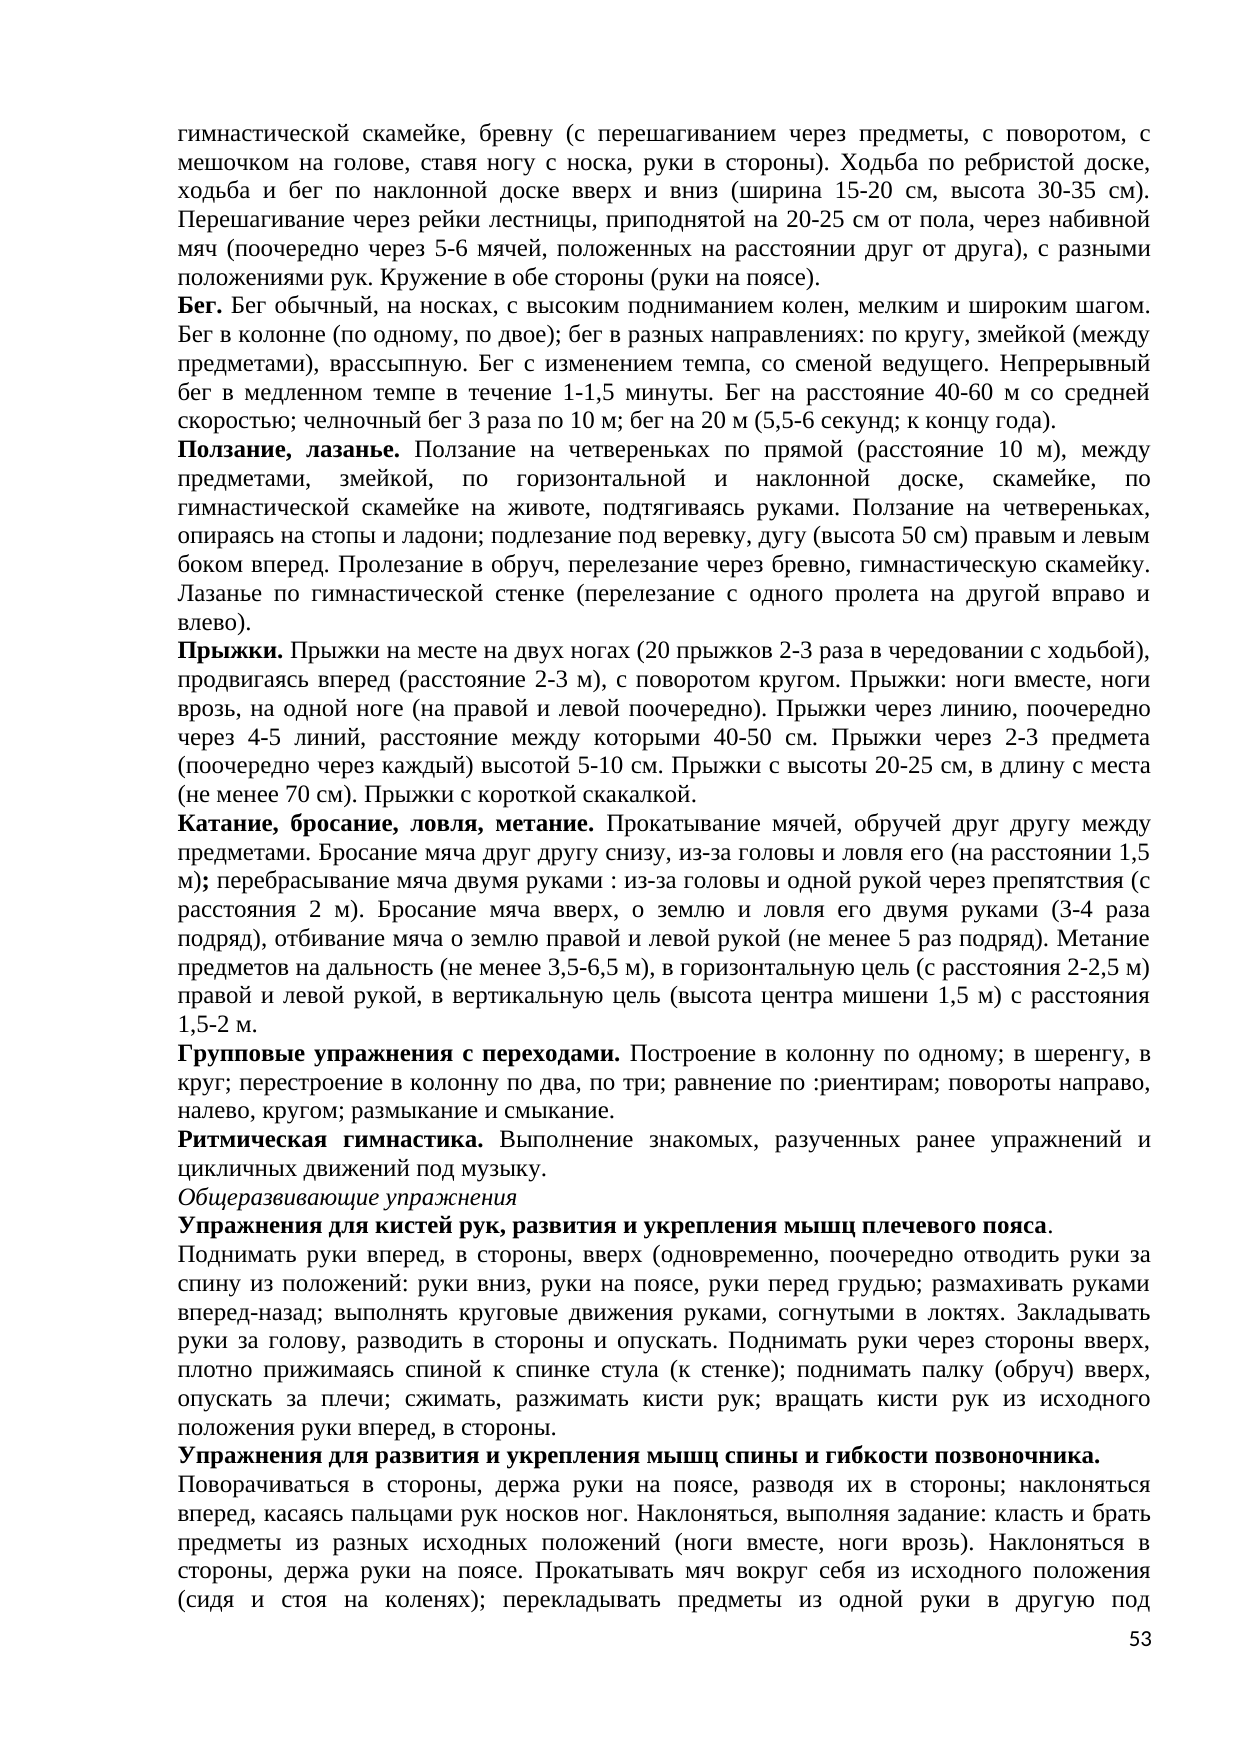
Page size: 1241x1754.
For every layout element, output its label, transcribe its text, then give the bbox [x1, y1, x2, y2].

text Упражнения для кистей рук, развития и укрепления мышц плечевого пояса. [177, 1211, 1152, 1239]
text Катание, бросание, ловля, метание. Прокатывание мячей, обручей дpyr другу между предметами. Бросание мяча друг другу снизу, из-за головы и ловля его (на расстоянии 1,5 м); перебрасывание мяча двумя руками : из-за головы и одной рукой через препятствия (с расстояния 2 м). Бросание мяча вверх, о землю и ловля его двумя руками (3-4 раза подряд), отбивание мяча о землю правой и левой рукой (не менее 5 раз подряд). Метание предметов на дальность (не менее 3,5-6,5 м), в горизонтальную цель (с расстояния 2-2,5 м) правой и левой рукой, в вертикальную цель (высота центра мишени 1,5 м) с расстояния 1,5-2 м. [177, 808, 1152, 1038]
text Поднимать руки вперед, в стороны, вверх (одновременно, поочередно отводить руки за спину из положений: руки вниз, руки на поясе, руки перед грудью; размахивать руками вперед-назад; выполнять круговые движения руками, согнутыми в локтях. Закладывать руки за голову, разводить в стороны и опускать. Поднимать руки через стороны вверх, плотно прижимаясь спиной к спинке стула (к стенке); поднимать палку (обруч) вверх, опускать за плечи; сжимать, разжимать кисти рук; вращать кисти рук из исходного положения руки вперед, в стороны. [177, 1239, 1152, 1441]
text Ползание, лазанье. Ползание на четвереньках по прямой (расстояние 10 м), между предметами, змейкой, по горизонтальной и наклонной доске, скамейке, по гимнастической скамейке на животе, подтягиваясь руками. Ползание на четвереньках, опираясь на стопы и ладони; подлезание под веревку, дугу (высота 50 см) правым и левым боком вперед. Пролезание в обруч, перелезание через бревно, гимнастическую скамейку. Лазанье по гимнастической стенке (перелезание с одного пролета на другой вправо и влево). [177, 434, 1152, 636]
text Общеразвивающие упражнения [177, 1182, 1152, 1211]
text Прыжки. Прыжки на месте на двух ногах (20 прыжков 2-3 раза в чередовании с ходьбой), продвигаясь вперед (расстояние 2-3 м), с поворотом кругом. Прыжки: ноги вместе, ноги врозь, на одной ноге (на правой и левой поочередно). Прыжки через линию, поочередно через 4-5 линий, расстояние между которыми 40-50 см. Прыжки через 2-3 предмета (поочередно через каждый) высотой 5-10 см. Прыжки с высоты 20-25 см, в длину с места (не менее 70 см). Прыжки с короткой скакалкой. [177, 636, 1152, 808]
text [177, 1469, 1152, 1613]
text Бег. Бег обычный, на носках, с высоким подниманием колен, мелким и широким шагом. Бег в колонне (по одному, по двое); бег в разных направлениях: по кругу, змейкой (между предметами), врассыпную. Бег с изменением темпа, со сменой ведущего. Непрерывный бег в медленном темпе в течение 1-1,5 минуты. Бег на расстояние 40-60 м со средней скоростью; челночный бег 3 раза по 10 м; бег на 20 м (5,5-6 секунд; к концу года). [177, 291, 1152, 434]
text Групповые упражнения с переходами. Построение в колонну по одному; в шеренгу, в круг; перестроение в колонну по два, по три; равнение по :риентирам; повороты направо, налево, кругом; размыкание и смыкание. [177, 1038, 1152, 1124]
text Упражнения для развития и укрепления мышц спины и гибкости позвоночника. [177, 1441, 1152, 1469]
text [177, 118, 1152, 291]
text Ритмическая гимнастика. Выполнение знакомых, разученных ранее упражнений и цикличных движений под музыку. [177, 1124, 1152, 1182]
